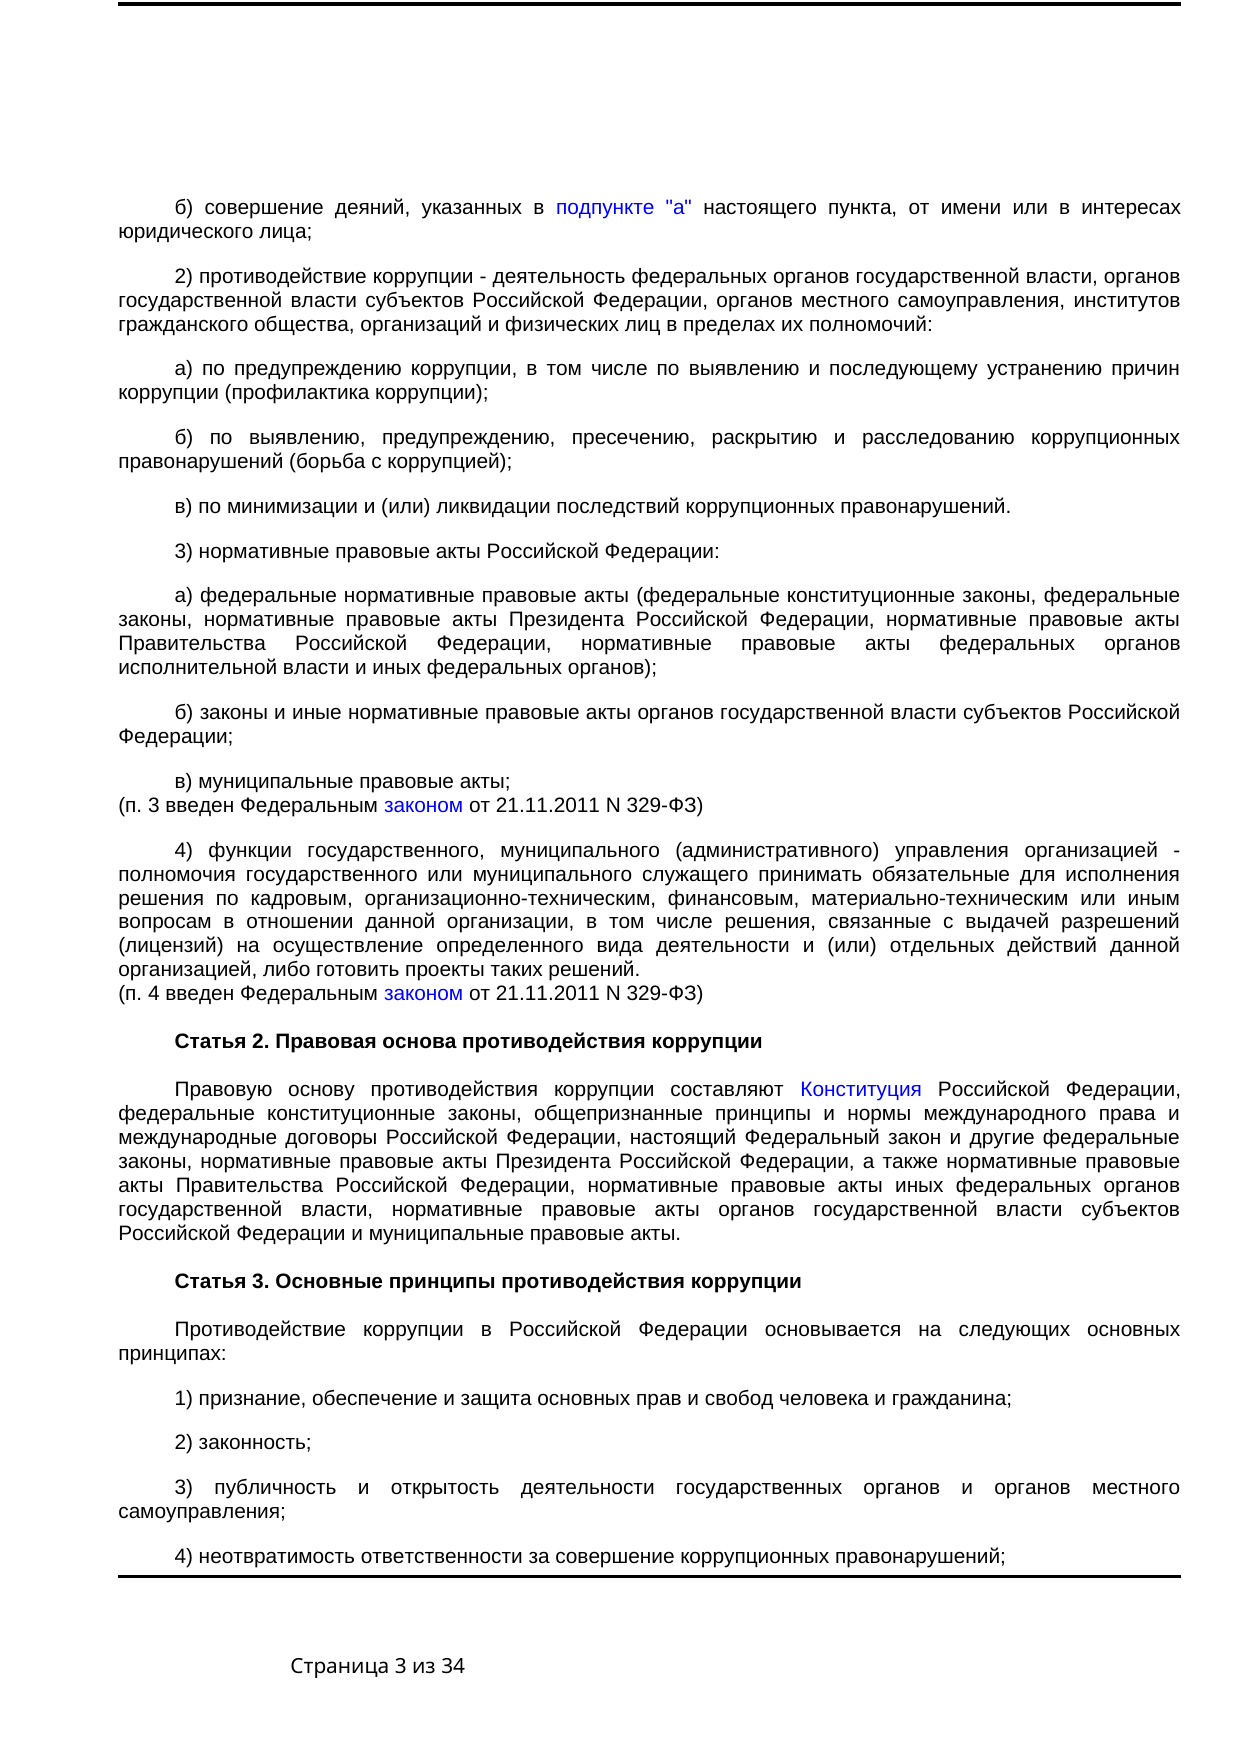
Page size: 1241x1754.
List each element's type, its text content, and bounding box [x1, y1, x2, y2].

title Статья 2. Правовая основа противодействия коррупции [118, 1029, 1181, 1053]
text в) муниципальные правовые акты; [118, 769, 1181, 793]
text 4) функции государственного, муниципального (административного) управления организацией - полномочия государственного или муниципального служащего принимать обязательные для исполнения решения по кадровым, организационно-техническим, финансовым, материально-техническим или иным вопросам в отношении данной организации, в том числе решения, связанные с выдачей разрешений (лицензий) на осуществление определенного вида деятельности и (или) отдельных действий данной организацией, либо готовить проекты таких решений. [118, 837, 1181, 981]
text 3) нормативные правовые акты Российской Федерации: [118, 538, 1181, 562]
text (п. 3 введен Федеральным законом от 21.11.2011 N 329-ФЗ) [118, 793, 1181, 817]
text б) законы и иные нормативные правовые акты органов государственной власти субъектов Российской Федерации; [118, 700, 1181, 748]
text в) по минимизации и (или) ликвидации последствий коррупционных правонарушений. [118, 494, 1181, 518]
text б) совершение деяний, указанных в подпункте "а" настоящего пункта, от имени или в интересах юридического лица; [118, 195, 1181, 243]
text 1) признание, обеспечение и защита основных прав и свобод человека и гражданина; [118, 1385, 1181, 1409]
text Правовую основу противодействия коррупции составляют Конституция Российской Федерации, федеральные конституционные законы, общепризнанные принципы и нормы международного права и международные договоры Российской Федерации, настоящий Федеральный закон и другие федеральные законы, нормативные правовые акты Президента Российской Федерации, а также нормативные правовые акты Правительства Российской Федерации, нормативные правовые акты иных федеральных органов государственной власти, нормативные правовые акты органов государственной власти субъектов Российской Федерации и муниципальные правовые акты. [118, 1077, 1181, 1245]
text а) федеральные нормативные правовые акты (федеральные конституционные законы, федеральные законы, нормативные правовые акты Президента Российской Федерации, нормативные правовые акты Правительства Российской Федерации, нормативные правовые акты федеральных органов исполнительной власти и иных федеральных органов); [118, 583, 1181, 679]
text 3) публичность и открытость деятельности государственных органов и органов местного самоуправления; [118, 1475, 1181, 1523]
text 2) законность; [118, 1430, 1181, 1454]
text 4) неотвратимость ответственности за совершение коррупционных правонарушений; [118, 1544, 1181, 1568]
text а) по предупреждению коррупции, в том числе по выявлению и последующему устранению причин коррупции (профилактика коррупции); [118, 356, 1181, 404]
text (п. 4 введен Федеральным законом от 21.11.2011 N 329-ФЗ) [118, 981, 1181, 1005]
text Противодействие коррупции в Российской Федерации основывается на следующих основных принципах: [118, 1317, 1181, 1364]
title Статья 3. Основные принципы противодействия коррупции [118, 1269, 1181, 1293]
text 2) противодействие коррупции - деятельность федеральных органов государственной власти, органов государственной власти субъектов Российской Федерации, органов местного самоуправления, институтов гражданского общества, организаций и физических лиц в пределах их полномочий: [118, 263, 1181, 335]
text б) по выявлению, предупреждению, пресечению, раскрытию и расследованию коррупционных правонарушений (борьба с коррупцией); [118, 425, 1181, 473]
